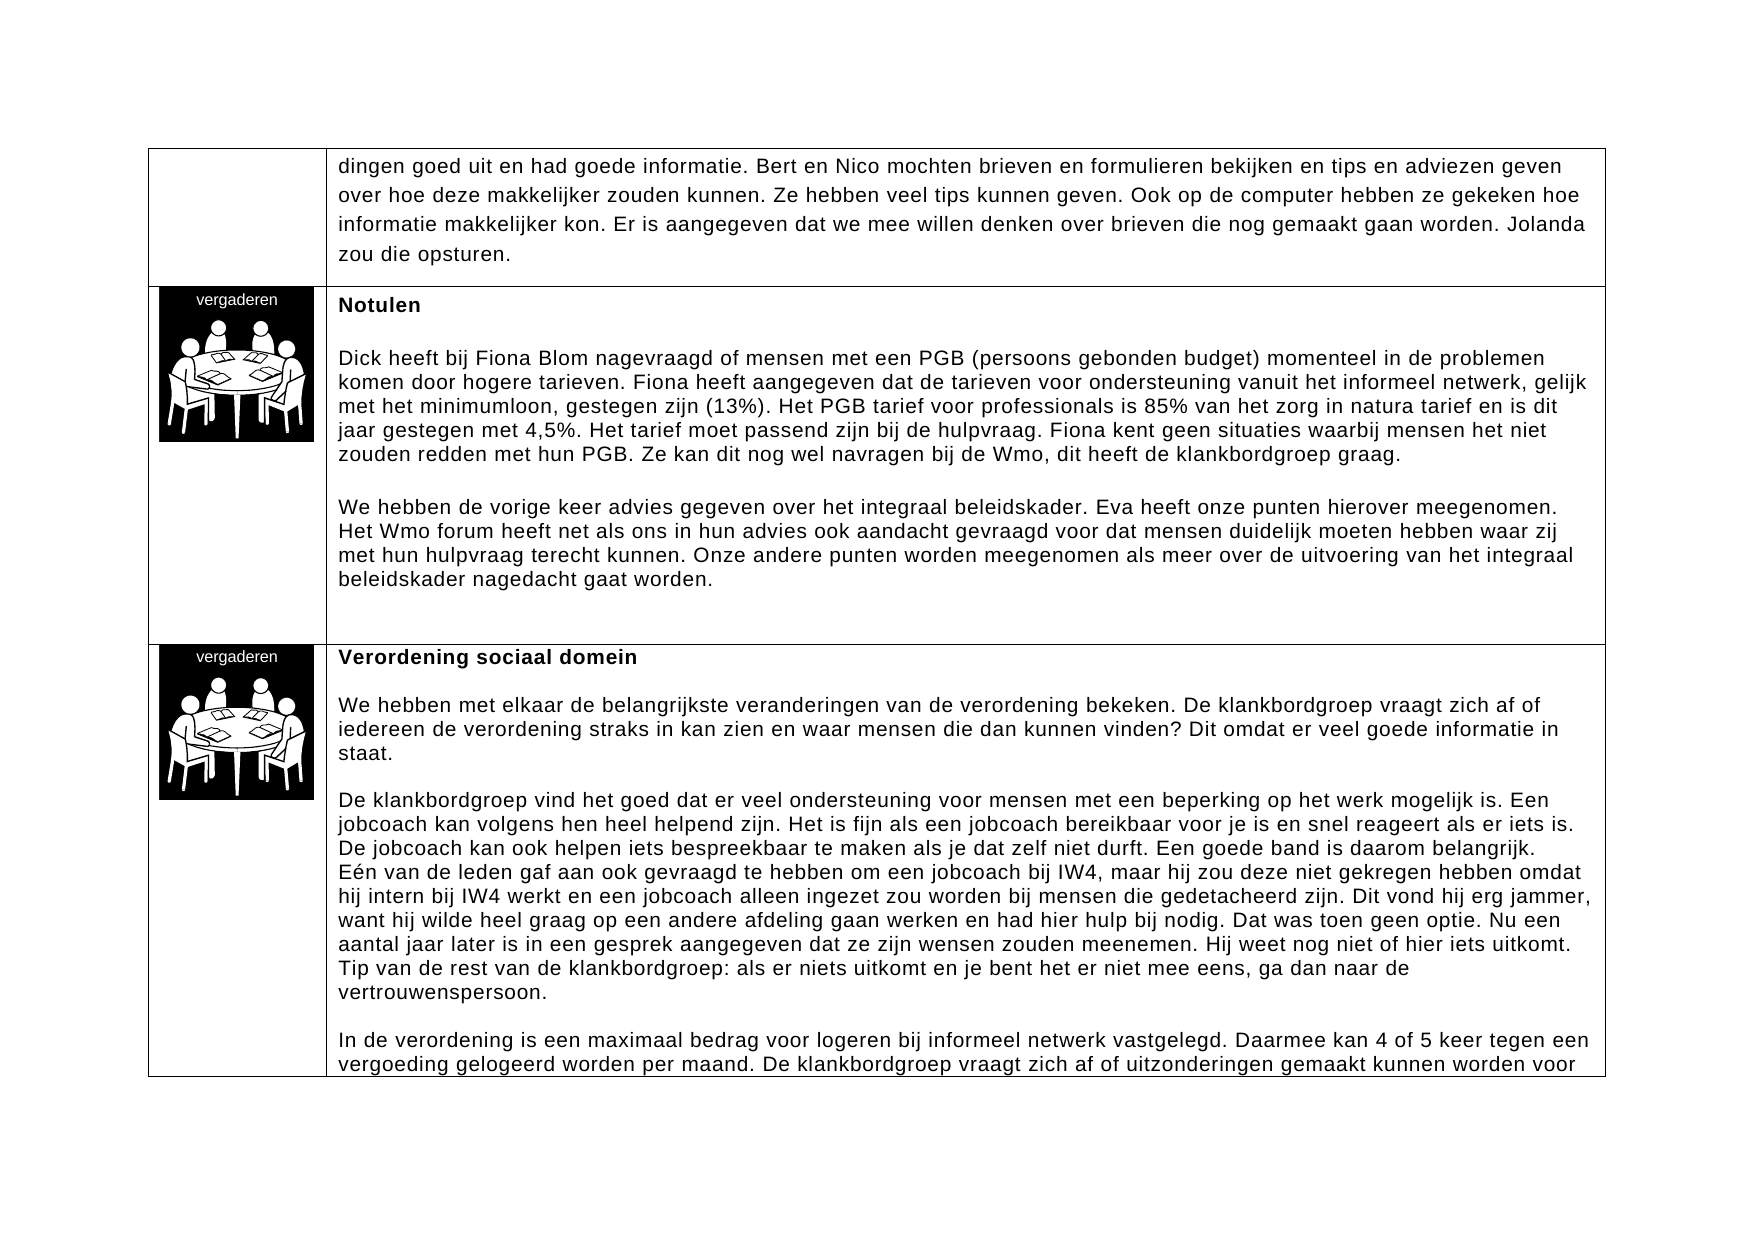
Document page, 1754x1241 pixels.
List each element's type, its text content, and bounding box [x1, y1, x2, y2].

table_cell [149, 287, 326, 643]
table_header [149, 149, 326, 286]
table_cell [149, 645, 326, 1076]
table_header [327, 149, 1605, 286]
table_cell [327, 645, 1605, 1076]
table_cell Notulen Dick heeft bij Fiona Blom nagevraagd of mensen met een PGB (persoons gebonden budget) momenteel in de problemen komen door hogere tarieven. Fiona heeft aangegeven dat de tarieven voor ondersteuning vanuit het informeel netwerk, gelijk met het minimumloon, gestegen zijn (13%). Het PGB tarief voor professionals is 85% van het zorg in natura tarief en is dit jaar gestegen met 4,5%. Het tarief moet passend zijn bij de hulpvraag. Fiona kent geen situaties waarbij mensen het niet zouden redden met hun PGB. Ze kan dit nog wel navragen bij de Wmo, dit heeft de klankbordgroep graag. We hebben de vorige keer advies gegeven over het integraal beleidskader. Eva heeft onze punten hierover meegenomen. Het Wmo forum heeft net als ons in hun advies ook aandacht gevraagd voor dat mensen duidelijk moeten hebben waar zij met hun hulpvraag terecht kunnen. Onze andere punten worden meegenomen als meer over de uitvoering van het integraal beleidskader nagedacht gaat worden. [327, 287, 1605, 643]
